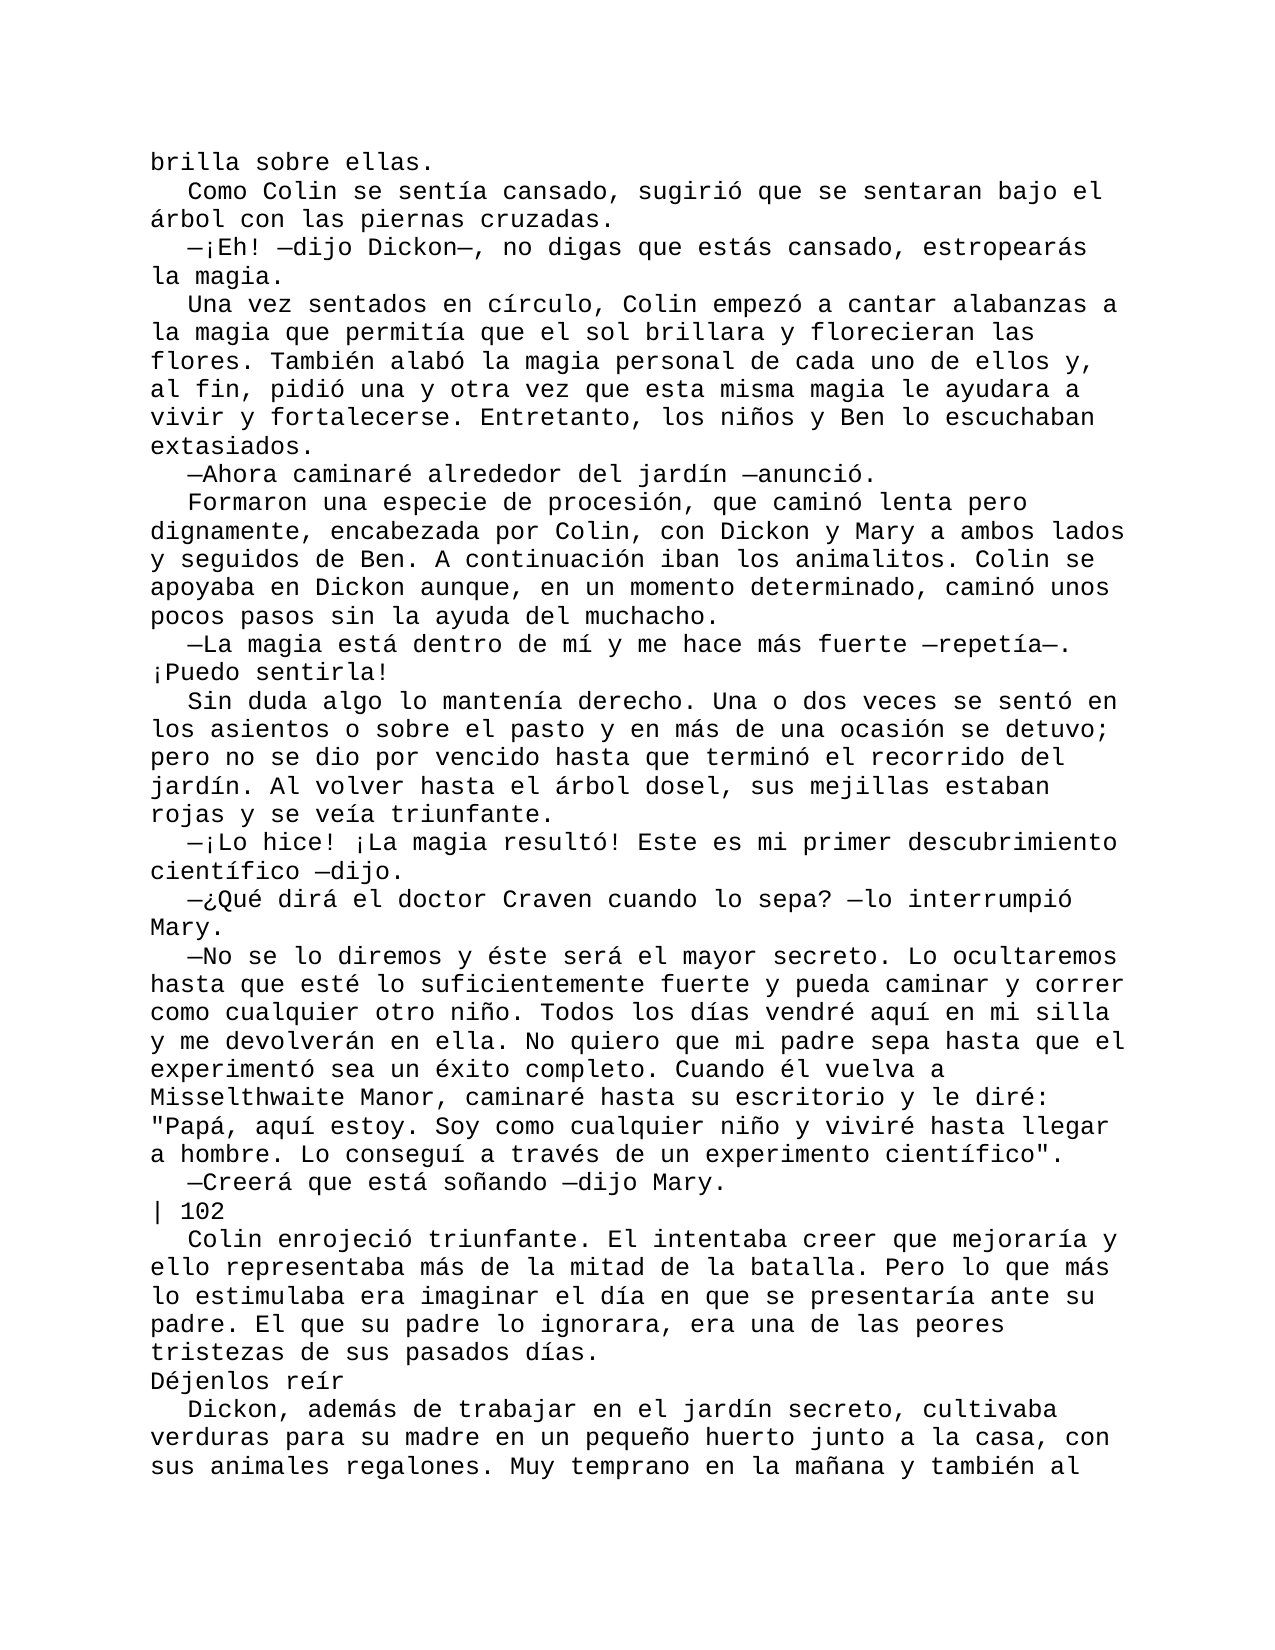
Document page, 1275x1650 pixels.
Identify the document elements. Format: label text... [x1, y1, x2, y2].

text —La magia está dentro de mí y me hace más fuerte —repetía—. ¡Puedo sentirla! [150, 632, 1125, 688]
text —¡Eh! —dijo Dickon—, no digas que estás cansado, estropearás la magia. [150, 235, 1125, 292]
text Formaron una especie de procesión, que caminó lenta pero dignamente, encabezada por Colin, con Dickon y Mary a ambos lados y seguidos de Ben. A continuación iban los animalitos. Colin se apoyaba en Dickon aunque, en un momento determinado, caminó unos pocos pasos sin la ayuda del muchacho. [150, 490, 1125, 632]
text —¡Lo hice! ¡La magia resultó! Este es mi primer descubrimiento científico —dijo. [150, 830, 1125, 887]
text Como Colin se sentía cansado, sugirió que se sentaran bajo el árbol con las piernas cruzadas. [150, 178, 1125, 235]
text | 102 [150, 1198, 1125, 1227]
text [150, 1397, 1125, 1482]
text —Creerá que está soñando —dijo Mary. [150, 1170, 1125, 1198]
text Colin enrojeció triunfante. El intentaba creer que mejoraría y ello representaba más de la mitad de la batalla. Pero lo que más lo estimulaba era imaginar el día en que se presentaría ante su padre. El que su padre lo ignorara, era una de las peores tristezas de sus pasados días. [150, 1227, 1125, 1368]
text —Ahora caminaré alrededor del jardín —anunció. [150, 462, 1125, 490]
text Déjenlos reír [150, 1368, 1125, 1397]
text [150, 150, 1125, 178]
text —¿Qué dirá el doctor Craven cuando lo sepa? —lo interrumpió Mary. [150, 887, 1125, 943]
text Sin duda algo lo mantenía derecho. Una o dos veces se sentó en los asientos o sobre el pasto y en más de una ocasión se detuvo; pero no se dio por vencido hasta que terminó el recorrido del jardín. Al volver hasta el árbol dosel, sus mejillas estaban rojas y se veía triunfante. [150, 688, 1125, 830]
text —No se lo diremos y éste será el mayor secreto. Lo ocultaremos hasta que esté lo suficientemente fuerte y pueda caminar y correr como cualquier otro niño. Todos los días vendré aquí en mi silla y me devolverán en ella. No quiero que mi padre sepa hasta que el experimentó sea un éxito completo. Cuando él vuelva a Misselthwaite Manor, caminaré hasta su escritorio y le diré: "Papá, aquí estoy. Soy como cualquier niño y viviré hasta llegar a hombre. Lo conseguí a través de un experimento científico". [150, 943, 1125, 1170]
text Una vez sentados en círculo, Colin empezó a cantar alabanzas a la magia que permitía que el sol brillara y florecieran las flores. También alabó la magia personal de cada uno de ellos y, al fin, pidió una y otra vez que esta misma magia le ayudara a vivir y fortalecerse. Entretanto, los niños y Ben lo escuchaban extasiados. [150, 292, 1125, 462]
